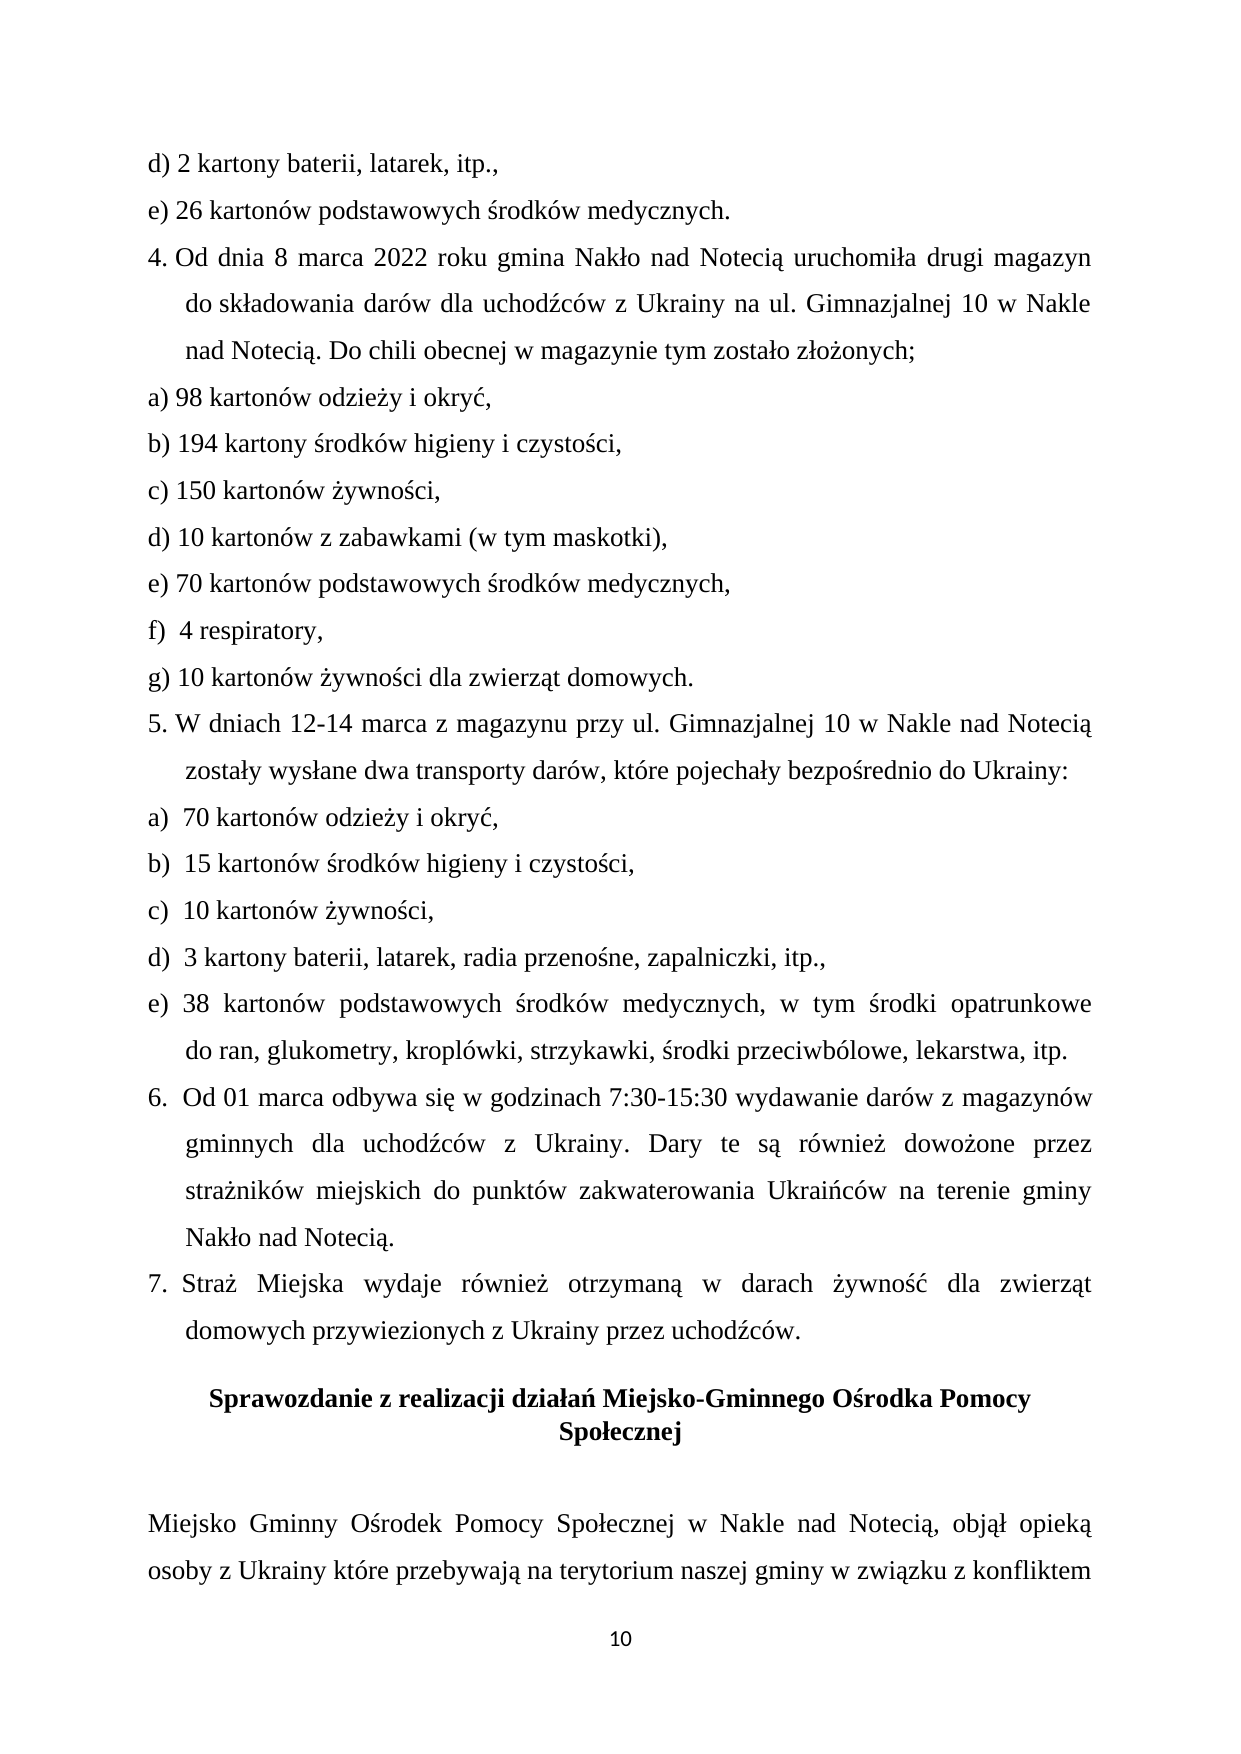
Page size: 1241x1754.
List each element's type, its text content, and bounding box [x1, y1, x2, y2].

text d) 10 kartonów z zabawkami (w tym maskotki), [148, 521, 1093, 552]
text d) 3 kartony baterii, latarek, radia przenośne, zapalniczki, itp., [148, 941, 1093, 972]
text e) 26 kartonów podstawowych środków medycznych. [148, 194, 1093, 225]
text c) 10 kartonów żywności, [148, 894, 1093, 925]
text b) 15 kartonów środków higieny i czystości, [148, 848, 1093, 879]
text 4. Od dnia 8 marca 2022 roku gmina Nakło nad Notecią uruchomiła drugi magazyn do składowania darów dla uchodźców z Ukrainy na ul. Gimnazjalnej 10 w Nakle nad Notecią. Do chili obecnej w magazynie tym zostało złożonych; [148, 241, 1093, 365]
text 7. Straż Miejska wydaje również otrzymaną w darach żywność dla zwierząt domowych przywiezionych z Ukrainy przez uchodźców. [148, 1268, 1093, 1345]
text b) 194 kartony środków higieny i czystości, [148, 428, 1093, 459]
text Sprawozdanie z realizacji działań Miejsko-Gminnego Ośrodka Pomocy Społecznej [148, 1382, 1093, 1446]
text c) 150 kartonów żywności, [148, 474, 1093, 505]
text 5. W dniach 12-14 marca z magazynu przy ul. Gimnazjalnej 10 w Nakle nad Notecią zostały wysłane dwa transporty darów, które pojechały bezpośrednio do Ukrainy: [148, 708, 1093, 785]
text e) 38 kartonów podstawowych środków medycznych, w tym środki opatrunkowe do ran, glukometry, kroplówki, strzykawki, środki przeciwbólowe, lekarstwa, itp. [148, 988, 1093, 1065]
text g) 10 kartonów żywności dla zwierząt domowych. [148, 661, 1093, 692]
text 6. Od 01 marca odbywa się w godzinach 7:30-15:30 wydawanie darów z magazynów gminnych dla uchodźców z Ukrainy. Dary te są również dowożone przez strażników miejskich do punktów zakwaterowania Ukraińców na terenie gminy Nakło nad Notecią. [148, 1081, 1093, 1252]
text d) 2 kartony baterii, latarek, itp., [148, 148, 1093, 179]
text a) 70 kartonów odzieży i okryć, [148, 801, 1093, 832]
text e) 70 kartonów podstawowych środków medycznych, [148, 568, 1093, 599]
text f) 4 respiratory, [148, 614, 1093, 645]
text a) 98 kartonów odzieży i okryć, [148, 381, 1093, 412]
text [148, 1507, 1093, 1585]
